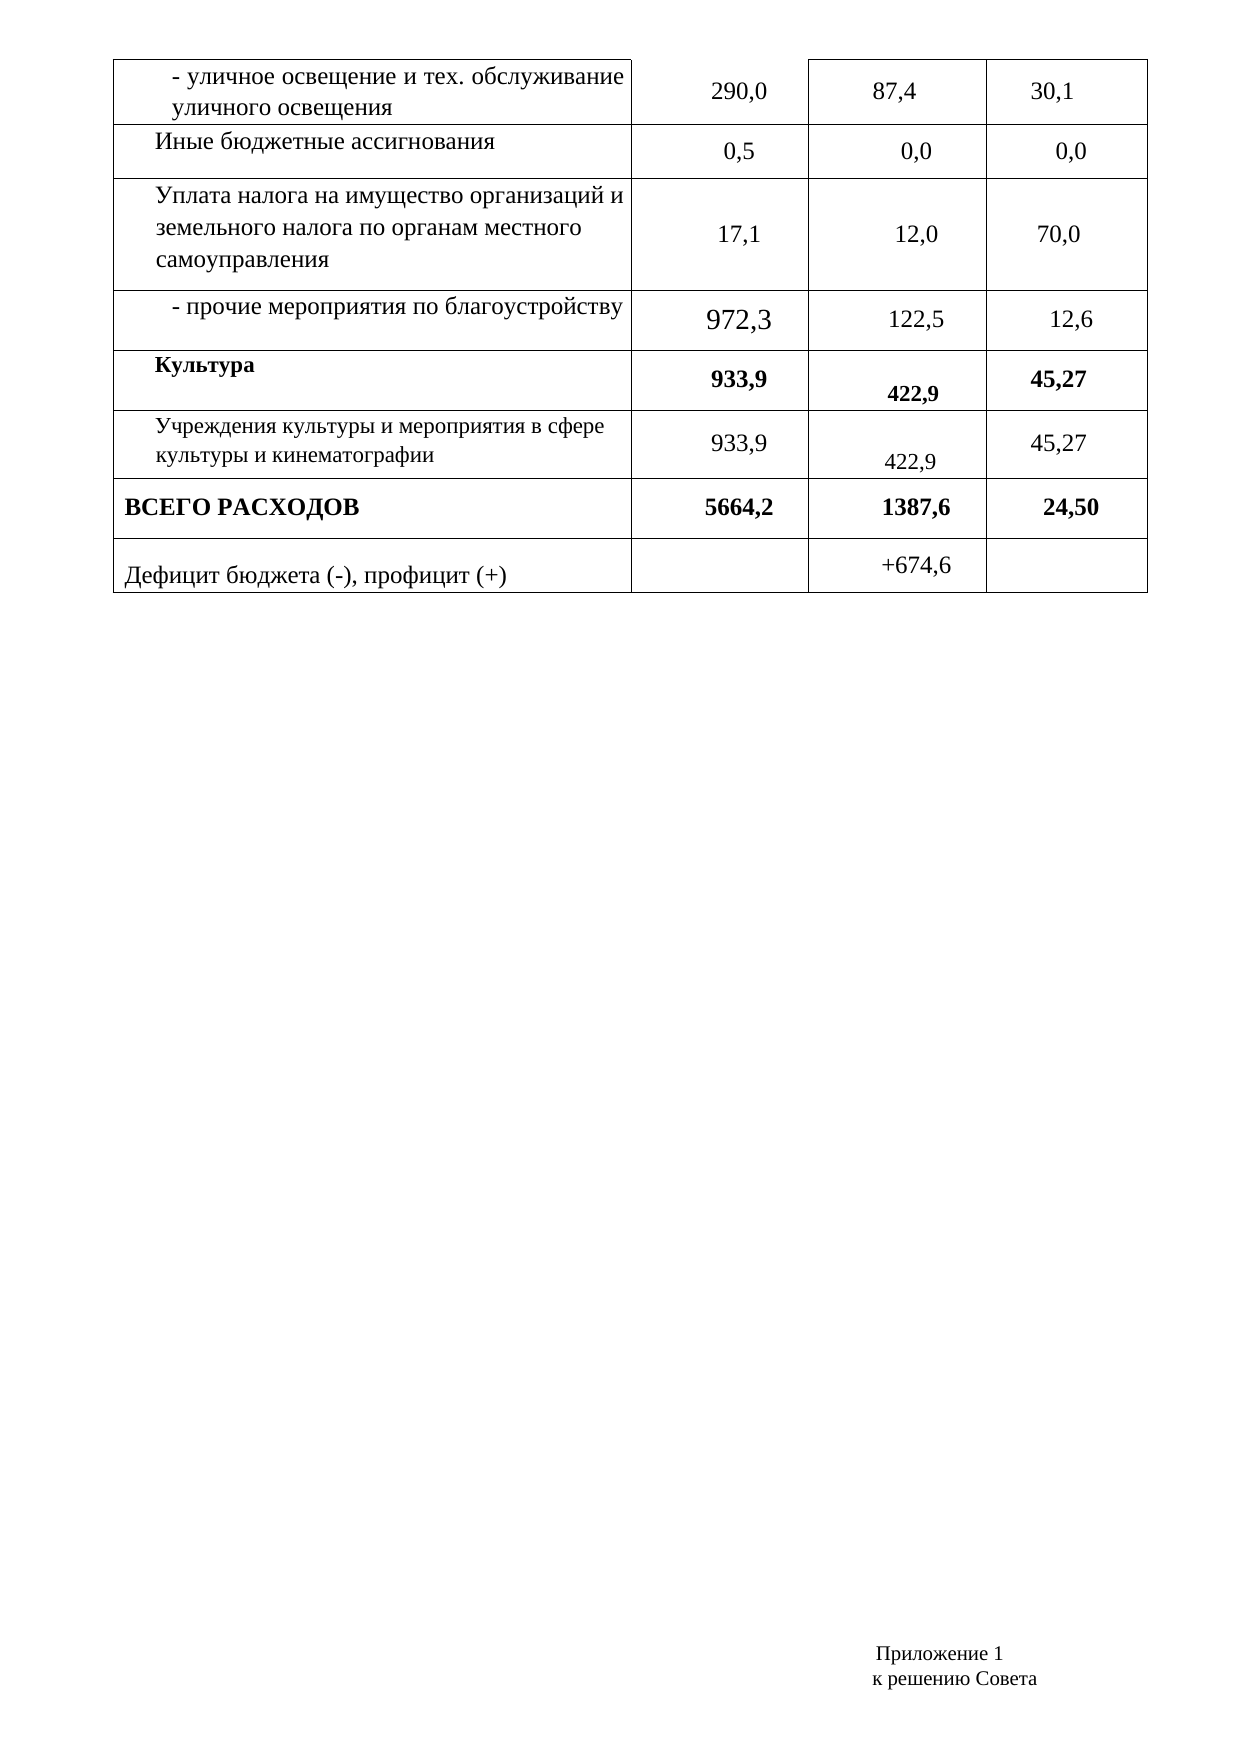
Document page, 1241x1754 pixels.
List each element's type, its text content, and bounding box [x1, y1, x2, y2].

table_cell 933,9 [632, 411, 808, 477]
table_cell Культура [114, 351, 631, 410]
table_cell [632, 539, 808, 592]
table_cell 422,9 [809, 411, 986, 477]
text Приложение 1 [876, 1640, 1139, 1664]
table_cell 45,27 [987, 351, 1147, 410]
table_cell Дефицит бюджета (-), профицит (+) [114, 539, 631, 592]
text к решению Совета [75, 1666, 1164, 1690]
table_cell 5664,2 [632, 479, 808, 538]
table_cell 122,5 [809, 291, 986, 350]
table_cell 933,9 [632, 351, 808, 410]
table_cell [987, 539, 1147, 592]
table_cell 24,50 [987, 479, 1147, 538]
table_cell +674,6 [809, 539, 986, 592]
table_cell 1387,6 [809, 479, 986, 538]
table_cell - уличное освещение и тех. обслуживание уличного освещения [114, 60, 631, 124]
table_cell 422,9 [809, 351, 986, 410]
table_cell 12,0 [809, 179, 986, 289]
table_cell 30,1 [987, 60, 1147, 124]
table_cell Иные бюджетные ассигнования [114, 125, 631, 178]
table_cell ВСЕГО РАСХОДОВ [114, 479, 631, 538]
table_cell 0,0 [809, 125, 986, 178]
table_cell 87,4 [809, 60, 986, 124]
table_cell 0,5 [632, 125, 808, 178]
table_cell 0,0 [987, 125, 1147, 178]
table_cell - прочие мероприятия по благоустройству [114, 291, 631, 350]
table_cell 972,3 [632, 291, 808, 350]
table_cell Учреждения культуры и мероприятия в сфере культуры и кинематографии [114, 411, 631, 477]
table_cell 45,27 [987, 411, 1147, 477]
table_cell 17,1 [632, 179, 808, 289]
table_cell Уплата налога на имущество организаций и земельного налога по органам местного самоуправления [114, 179, 631, 289]
table_cell 12,6 [987, 291, 1147, 350]
table_cell 290,0 [632, 60, 808, 124]
table_cell 70,0 [987, 179, 1147, 289]
